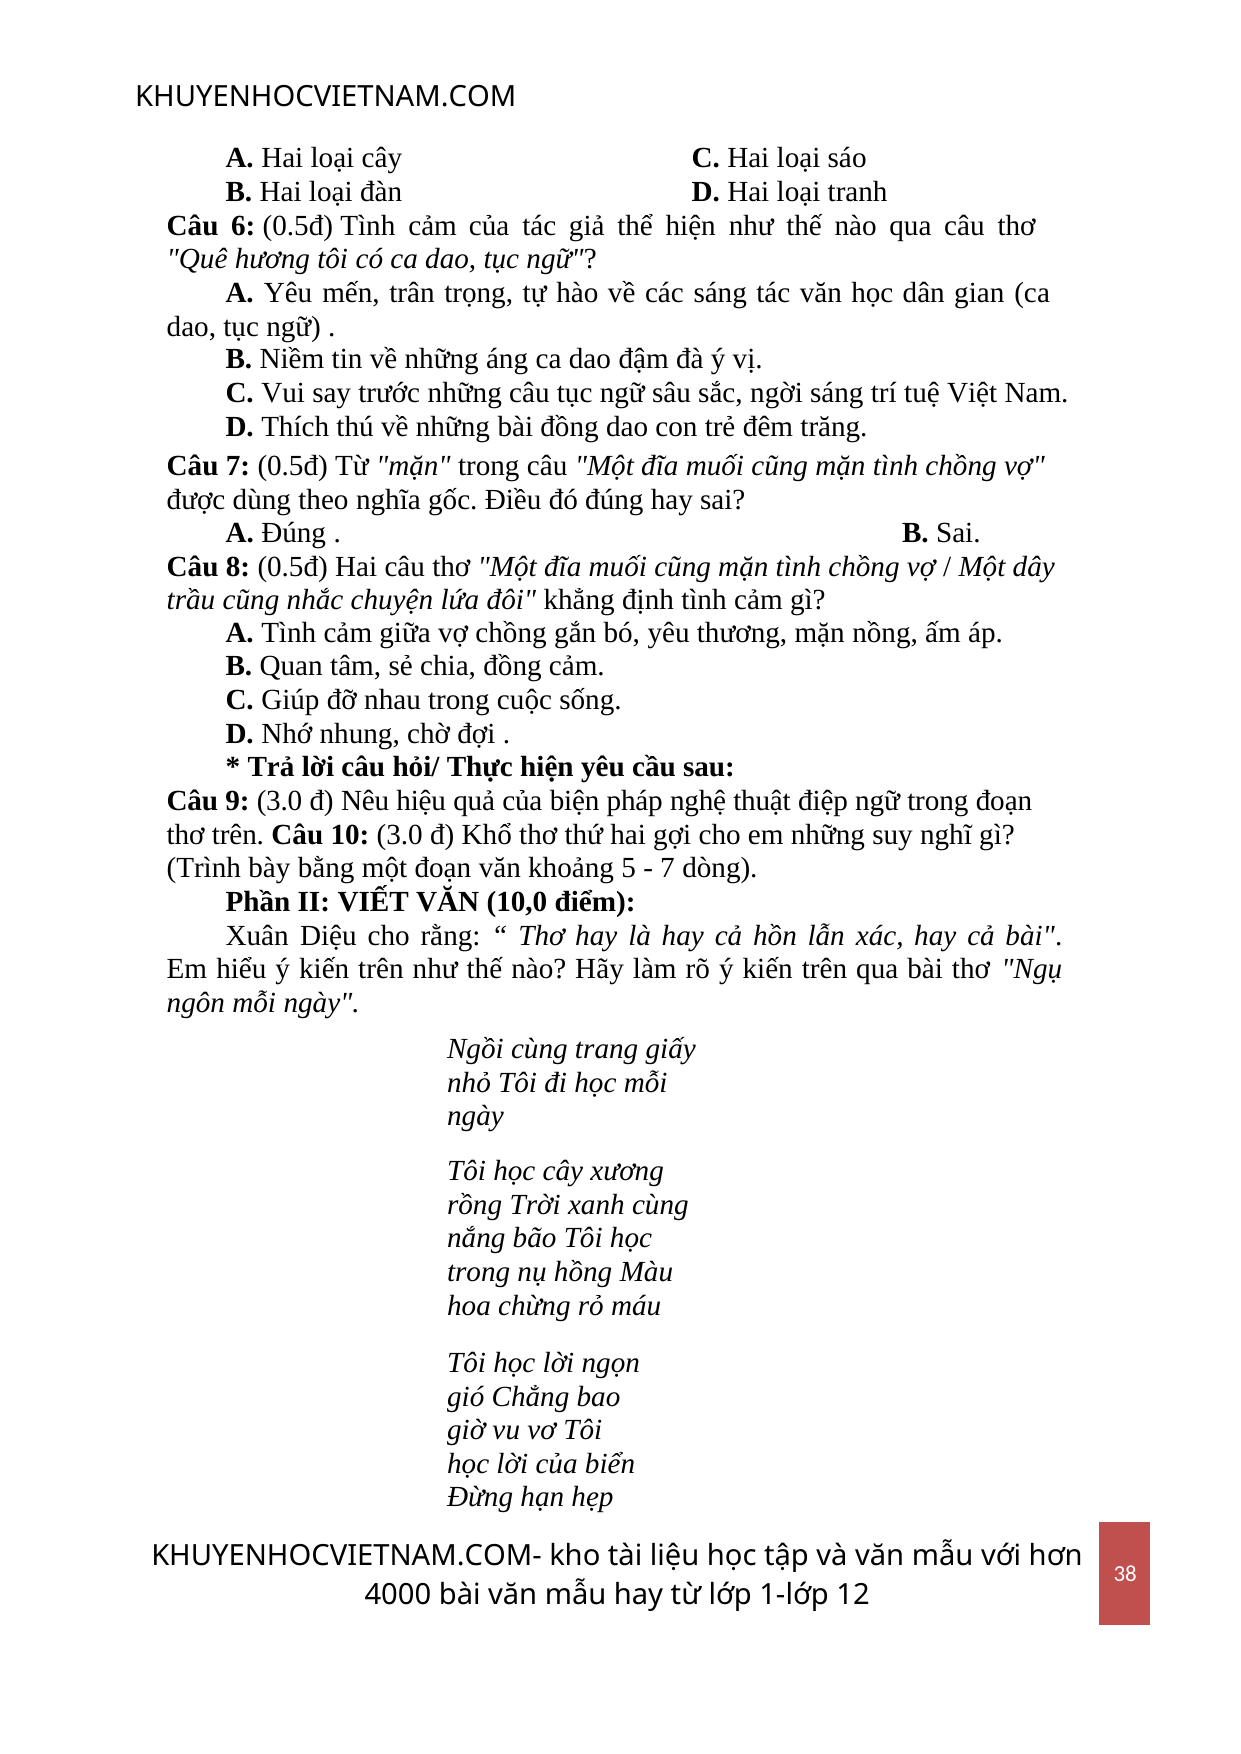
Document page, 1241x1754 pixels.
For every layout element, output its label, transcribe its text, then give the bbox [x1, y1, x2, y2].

text Ngồi cùng trang giấy nhỏ Tôi đi học mỗi ngày [447, 1031, 698, 1132]
list Yêu mến, trân trọng, tự hào về các sáng tác văn học dân gian (ca dao, tục ngữ) . [166, 275, 1062, 342]
text Câu 8: (0.5đ) Hai câu thơ "Một đĩa muối cũng mặn tình chồng vợ / Một dây trầu cũng nhắc chuyện lứa đôi" khẳng định tình cảm gì? [166, 549, 1062, 616]
text Câu 7: (0.5đ) Từ "mặn" trong câu "Một đĩa muối cũng mặn tình chồng vợ" được dùng theo nghĩa gốc. Điều đó đúng hay sai? [166, 448, 1062, 516]
list Giúp đỡ nhau trong cuộc sống. [225, 683, 1150, 716]
text Xuân Diệu cho rằng: “ Thơ hay là hay cả hồn lẫn xác, hay cả bài". Em hiểu ý kiến trên như thế nào? Hãy làm rõ ý kiến trên qua bài thơ "Ngụ ngôn mỗi ngày". [166, 918, 1062, 1018]
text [447, 1345, 651, 1513]
subtitle Phần II: VIẾT VĂN (10,0 điểm): [225, 884, 1150, 918]
list Tình cảm giữa vợ chồng gắn bó, yêu thương, mặn nồng, ấm áp. [225, 616, 1150, 649]
list Vui say trước những câu tục ngữ sâu sắc, ngời sáng trí tuệ Việt Nam. [225, 375, 1150, 409]
list Quan tâm, sẻ chia, đồng cảm. [225, 649, 1150, 683]
list Thích thú về những bài đồng dao con trẻ đêm trăng. [225, 409, 1150, 442]
list Hai loại đàn D. Hai loại tranh [225, 174, 1150, 208]
list Hai loại cây C. Hai loại sáo [225, 141, 1150, 174]
text Câu 9: (3.0 đ) Nêu hiệu quả của biện pháp nghệ thuật điệp ngữ trong đoạn thơ trên. Câu 10: (3.0 đ) Khổ thơ thứ hai gợi cho em những suy nghĩ gì? (Trình bày bằng một đoạn văn khoảng 5 - 7 dòng). [166, 783, 1062, 884]
list Niềm tin về những áng ca dao đậm đà ý vị. [225, 342, 1150, 375]
text A. Đúng . B. Sai. [225, 516, 1150, 549]
text Tôi học cây xương rồng Trời xanh cùng nắng bão Tôi học trong nụ hồng Màu hoa chừng rỏ máu [447, 1153, 694, 1321]
text Câu 6: (0.5đ) Tình cảm của tác giả thể hiện như thế nào qua câu thơ "Quê hương tôi có ca dao, tục ngữ"? [166, 208, 1062, 275]
list Nhớ nhung, chờ đợi . [225, 716, 1150, 750]
subtitle * Trả lời câu hỏi/ Thực hiện yêu cầu sau: [225, 750, 1150, 783]
